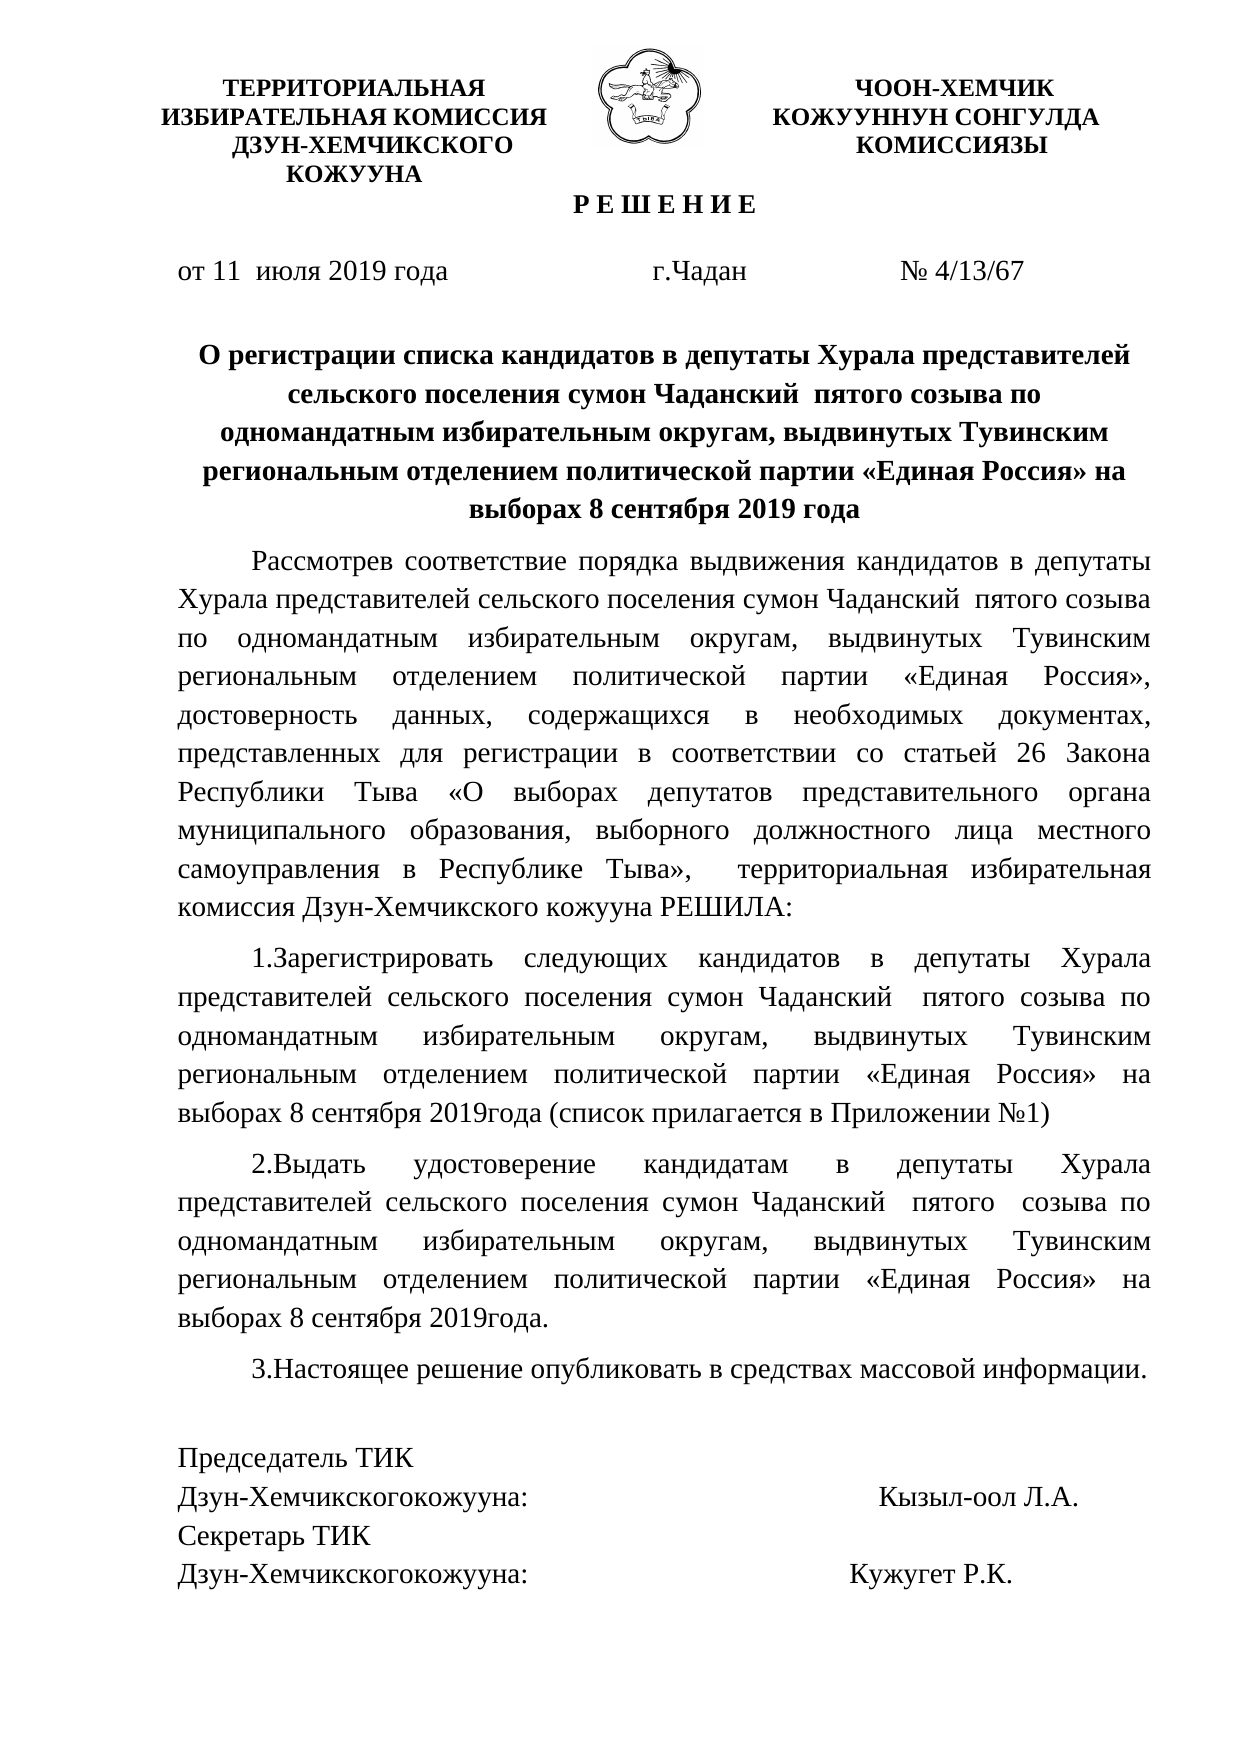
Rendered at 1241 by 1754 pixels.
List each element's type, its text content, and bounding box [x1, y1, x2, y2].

table_header ТЕРРИТОРИАЛЬНАЯ ИЗБИРАТЕЛЬНАЯ КОМИССИЯ ДЗУН-ХЕМЧИКСКОГО КОЖУУНА [148, 44, 560, 188]
text Дзун-Хемчикскогокожууна: Кызыл-оол Л.А. [177, 1479, 1152, 1513]
text от 11 июля 2019 года г.Чадан № 4/13/67 [177, 253, 1152, 286]
text Дзун-Хемчикскогокожууна: Кужугет Р.К. [177, 1556, 1152, 1590]
text 2.Выдать удостоверение кандидатам в депутаты Хурала представителей сельского поселения сумон Чаданский пятого созыва по одномандатным избирательным округам, выдвинутых Тувинским региональным отделением политической партии «Единая Россия» на выборах 8 сентября 2019года. [177, 1146, 1152, 1333]
text 3.Настоящее решение опубликовать в средствах массовой информации. [177, 1351, 1152, 1384]
text 1.Зарегистрировать следующих кандидатов в депутаты Хурала представителей сельского поселения сумон Чаданский пятого созыва по одномандатным избирательным округам, выдвинутых Тувинским региональным отделением политической партии «Единая Россия» на выборах 8 сентября 2019года (список прилагается в Приложении №1) [177, 941, 1152, 1128]
subtitle Р Е Ш Е Н И Е [177, 188, 1152, 219]
table_header [560, 44, 735, 188]
table_header ЧООН-ХЕМЧИК КОЖУУННУН СОНГУЛДА КОМИССИЯЗЫ [735, 44, 1136, 188]
text Секретарь ТИК [177, 1518, 1152, 1551]
text Рассмотрев соответствие порядка выдвижения кандидатов в депутаты Хурала представителей сельского поселения сумон Чаданский пятого созыва по одномандатным избирательным округам, выдвинутых Тувинским региональным отделением политической партии «Единая Россия», достоверность данных, содержащихся в необходимых документах, представленных для регистрации в соответствии со статьей 26 Закона Республики Тыва «О выборах депутатов представительного органа муниципального образования, выборного должностного лица местного самоуправления в Республике Тыва», еРеспублике Тыва территориальная избирательная комиссия Дзун-Хемчикского кожууна РЕШИЛА: [177, 543, 1152, 923]
text О регистрации списка кандидатов в депутаты Хурала представителей сельского поселения сумон Чаданский пятого созыва по одномандатным избирательным округам, выдвинутых Тувинским региональным отделением политической партии «Единая Россия» на выборах 8 сентября 2019 года [177, 337, 1152, 525]
subtitle Председатель ТИК [177, 1441, 1152, 1474]
